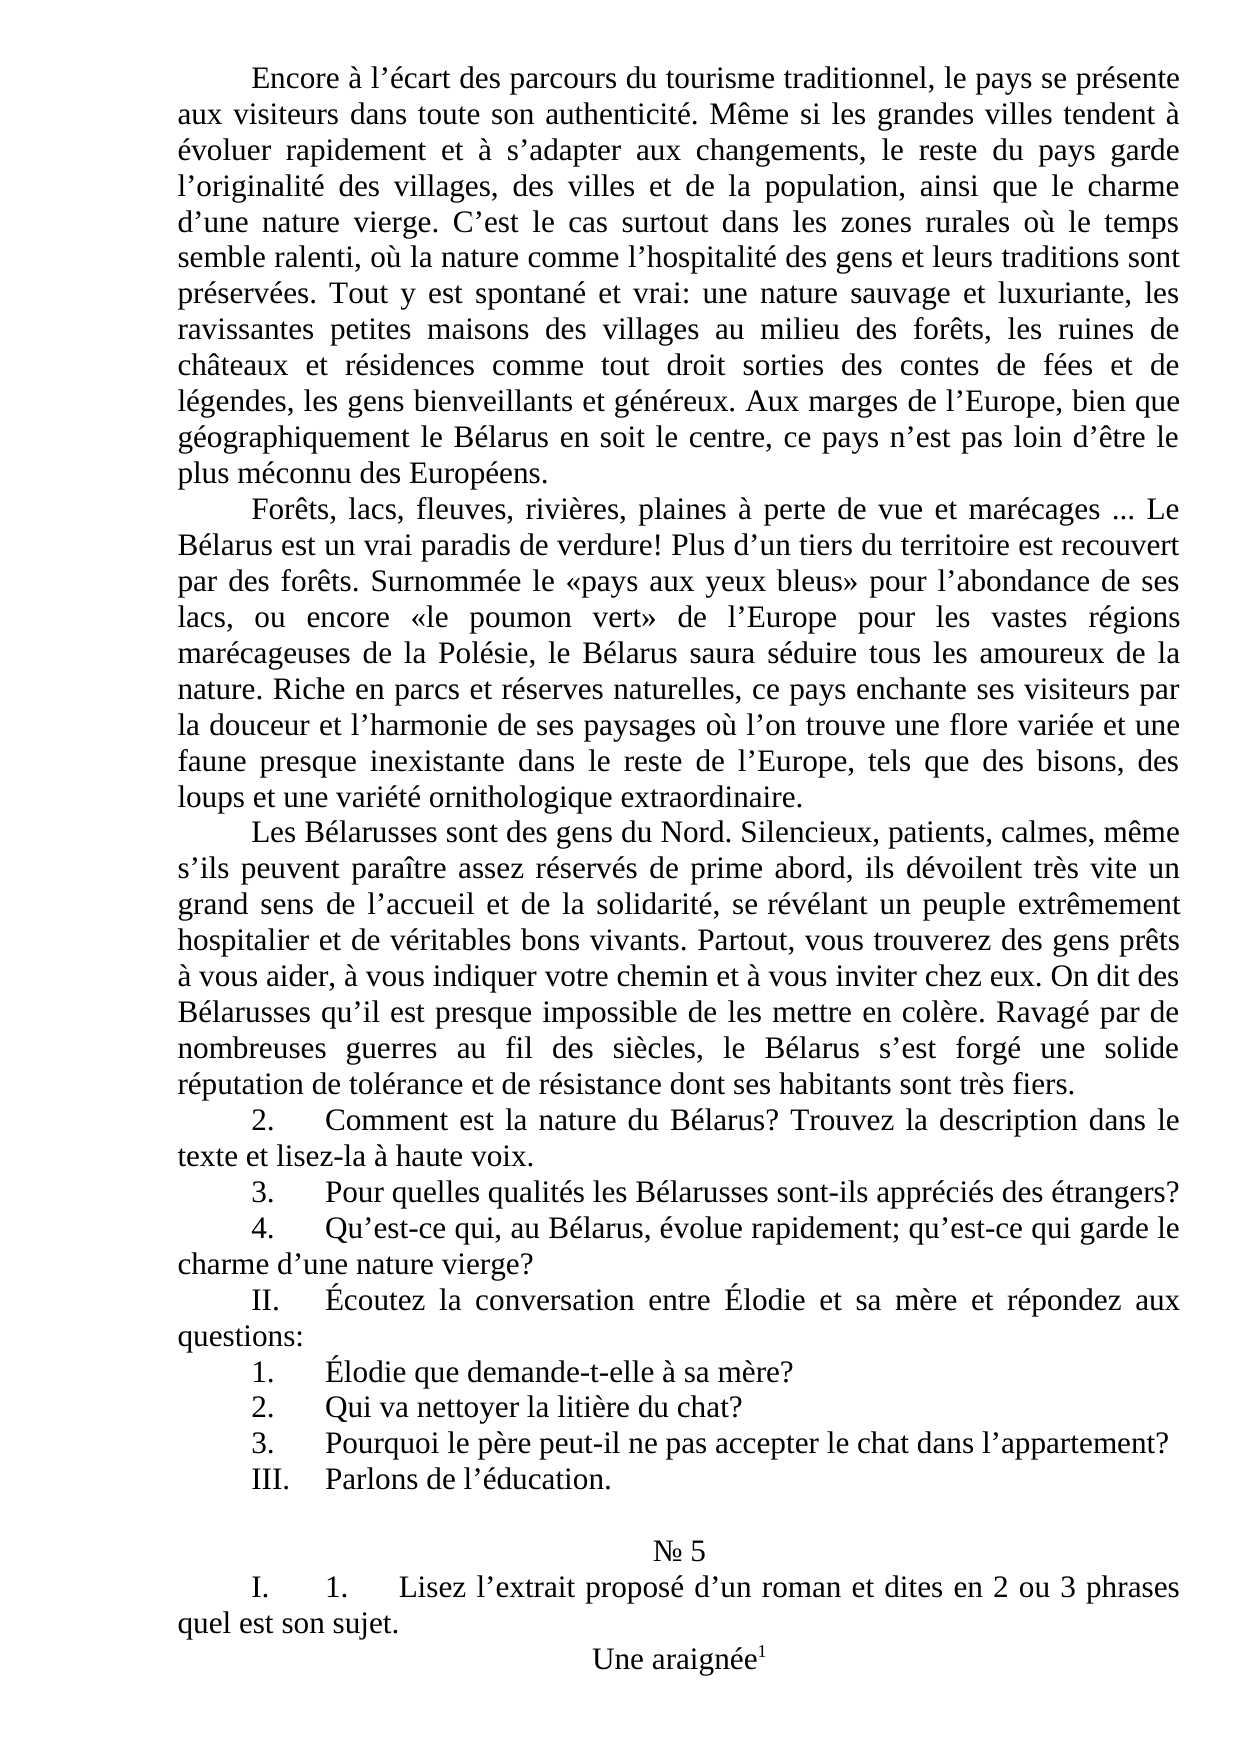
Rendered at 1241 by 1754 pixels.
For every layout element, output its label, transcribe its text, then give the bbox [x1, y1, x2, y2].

text 4. Qu’est-ce qui, au Bélarus, évolue rapidement; qu’est-ce qui garde le charme d’une nature vierge? [177, 1209, 1181, 1281]
text I. 1. Lisez l’extrait proposé d’un roman et dites en 2 ou 3 phrases quel est son sujet. [177, 1568, 1181, 1640]
text Les Bélarusses sont des gens du Nord. Silencieux, patients, calmes, même s’ils peuvent paraître assez réservés de prime abord, ils dévoilent très vite un grand sens de l’accueil et de la solidarité, se révélant un peuple extrêmement hospitalier et de véritables bons vivants. Partout, vous trouverez des gens prêts à vous aider, à vous indiquer votre chemin et à vous inviter chez eux. On dit des Bélarusses qu’il est presque impossible de les mettre en colère. Ravagé par de nombreuses guerres au fil des siècles, le Bélarus s’est forgé une solide réputation de tolérance et de résistance dont ses habitants sont très fiers. [177, 814, 1181, 1101]
text № 5 [177, 1532, 1181, 1568]
text 3. Pourquoi le père peut-il ne pas accepter le chat dans l’appartement? [177, 1425, 1181, 1461]
text Encore à l’écart des parcours du tourisme traditionnel, le pays se présente aux visiteurs dans toute son authenticité. Même si les grandes villes tendent à évoluer rapidement et à s’adapter aux changements, le reste du pays garde l’originalité des villages, des villes et de la population, ainsi que le charme d’une nature vierge. C’est le cas surtout dans les zones rurales où le temps semble ralenti, où la nature comme l’hospitalité des gens et leurs traditions sont préservées. Tout y est spontané et vrai: une nature sauvage et luxuriante, les ravissantes petites maisons des villages au milieu des forêts, les ruines de châteaux et résidences comme tout droit sorties des contes de fées et de légendes, les gens bienveillants et généreux. Aux marges de l’Europe, bien que géographiquement le Bélarus en soit le centre, ce pays n’est pas loin d’être le plus méconnu des Européens. [177, 59, 1181, 490]
text Forêts, lacs, fleuves, rivières, plaines à perte de vue et marécages ... Le Bélarus est un vrai paradis de verdure! Plus d’un tiers du territoire est recouvert par des forêts. Surnommée le «pays aux yeux bleus» pour l’abondance de ses lacs, ou encore «le poumon vert» de l’Europe pour les vastes régions marécageuses de la Polésie, le Bélarus saura séduire tous les amoureux de la nature. Riche en parcs et réserves naturelles, ce pays enchante ses visiteurs par la douceur et l’harmonie de ses paysages où l’on trouve une flore variée et une faune presque inexistante dans le reste de l’Europe, tels que des bisons, des loups et une variété ornithologique extraordinaire. [177, 490, 1181, 814]
text III. Parlons de l’éducation. [177, 1461, 1181, 1497]
text II. Écoutez la conversation entre Élodie et sa mère et répondez aux questions: [177, 1281, 1181, 1353]
text Une araignée1 [177, 1640, 1181, 1676]
text 3. Pour quelles qualités les Bélarusses sont-ils appréciés des étrangers? [177, 1173, 1181, 1209]
text 2. Qui va nettoyer la litière du chat? [177, 1389, 1181, 1425]
text 1. Élodie que demande-t-elle à sa mère? [177, 1353, 1181, 1389]
text 2. Comment est la nature du Bélarus? Trouvez la description dans le texte et lisez-la à haute voix. [177, 1101, 1181, 1173]
